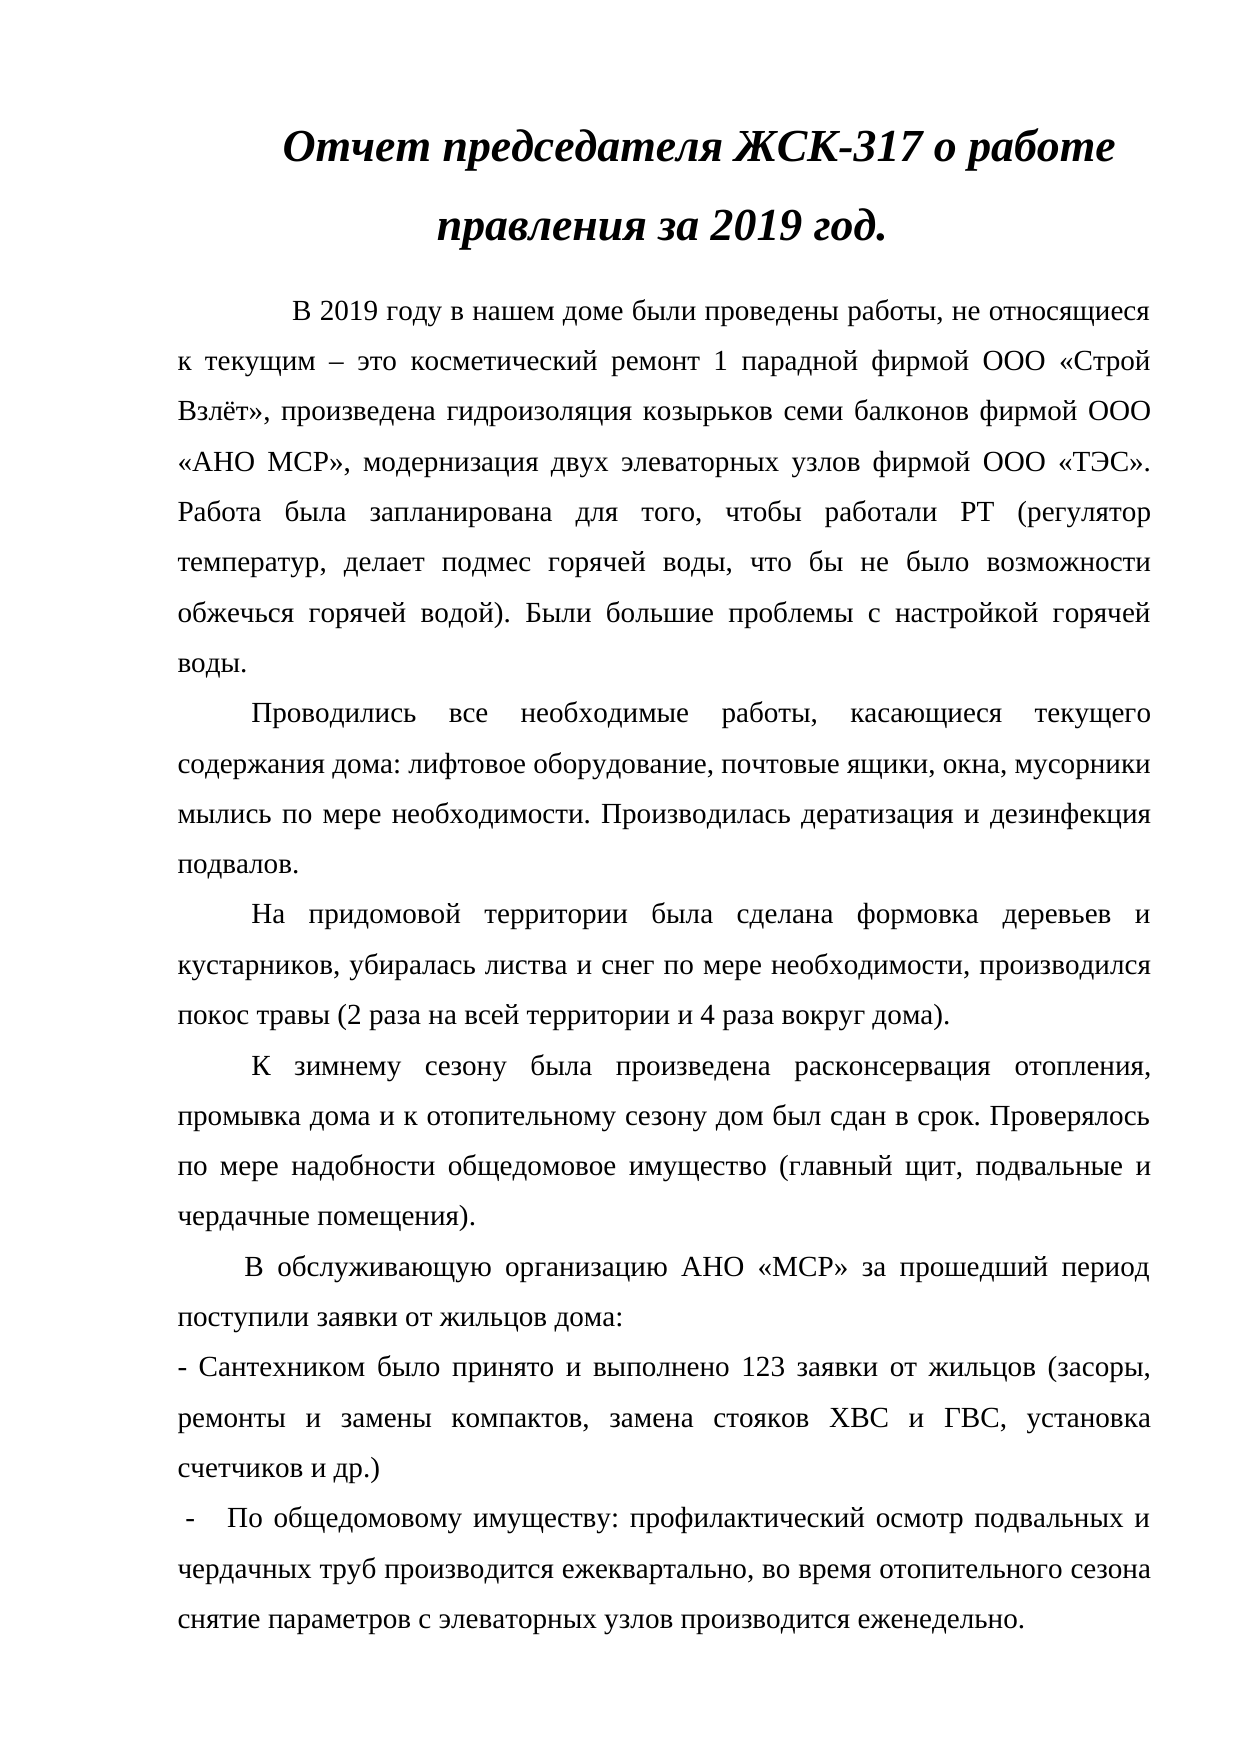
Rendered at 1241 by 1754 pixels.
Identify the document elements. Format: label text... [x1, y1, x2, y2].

text В 2019 году в нашем доме были проведены работы, не относящиеся к текущим – это косметический ремонт 1 парадной фирмой ООО «Строй Взлёт», произведена гидроизоляция козырьков семи балконов фирмой ООО «АНО МСР», модернизация двух элеваторных узлов фирмой ООО «ТЭС». Работа была запланирована для того, чтобы работали РТ (регулятор температур, делает подмес горячей воды, что бы не было возможности обжечься горячей водой). Были большие проблемы с настройкой горячей воды. [177, 293, 1152, 679]
text В обслуживающую организацию АНО «МСР» за прошедший период поступили заявки от жильцов дома: [177, 1249, 1152, 1333]
text - По общедомовому имуществу: профилактический осмотр подвальных и чердачных труб производится ежеквартально, во время отопительного сезона снятие параметров с элеваторных узлов производится еженедельно. [142, 1500, 1152, 1634]
text Проводились все необходимые работы, касающиеся текущего содержания дома: лифтовое оборудование, почтовые ящики, окна, мусорники мылись по мере необходимости. Производилась дератизация и дезинфекция подвалов. [177, 695, 1152, 880]
text Отчет председателя ЖСК-317 о работе правления за 2019 год. [177, 118, 1152, 250]
text К зимнему сезону была произведена расконсервация отопления, промывка дома и к отопительному сезону дом был сдан в срок. Проверялось по мере надобности общедомовое имущество (главный щит, подвальные и чердачные помещения). [177, 1048, 1152, 1232]
text На придомовой территории была сделана формовка деревьев и кустарников, убиралась листва и снег по мере необходимости, производился покос травы (2 раза на всей территории и 4 раза вокруг дома). [177, 897, 1152, 1031]
text - Сантехником было принято и выполнено 123 заявки от жильцов (засоры, ремонты и замены компактов, замена стояков ХВС и ГВС, установка счетчиков и др.) [177, 1349, 1152, 1484]
